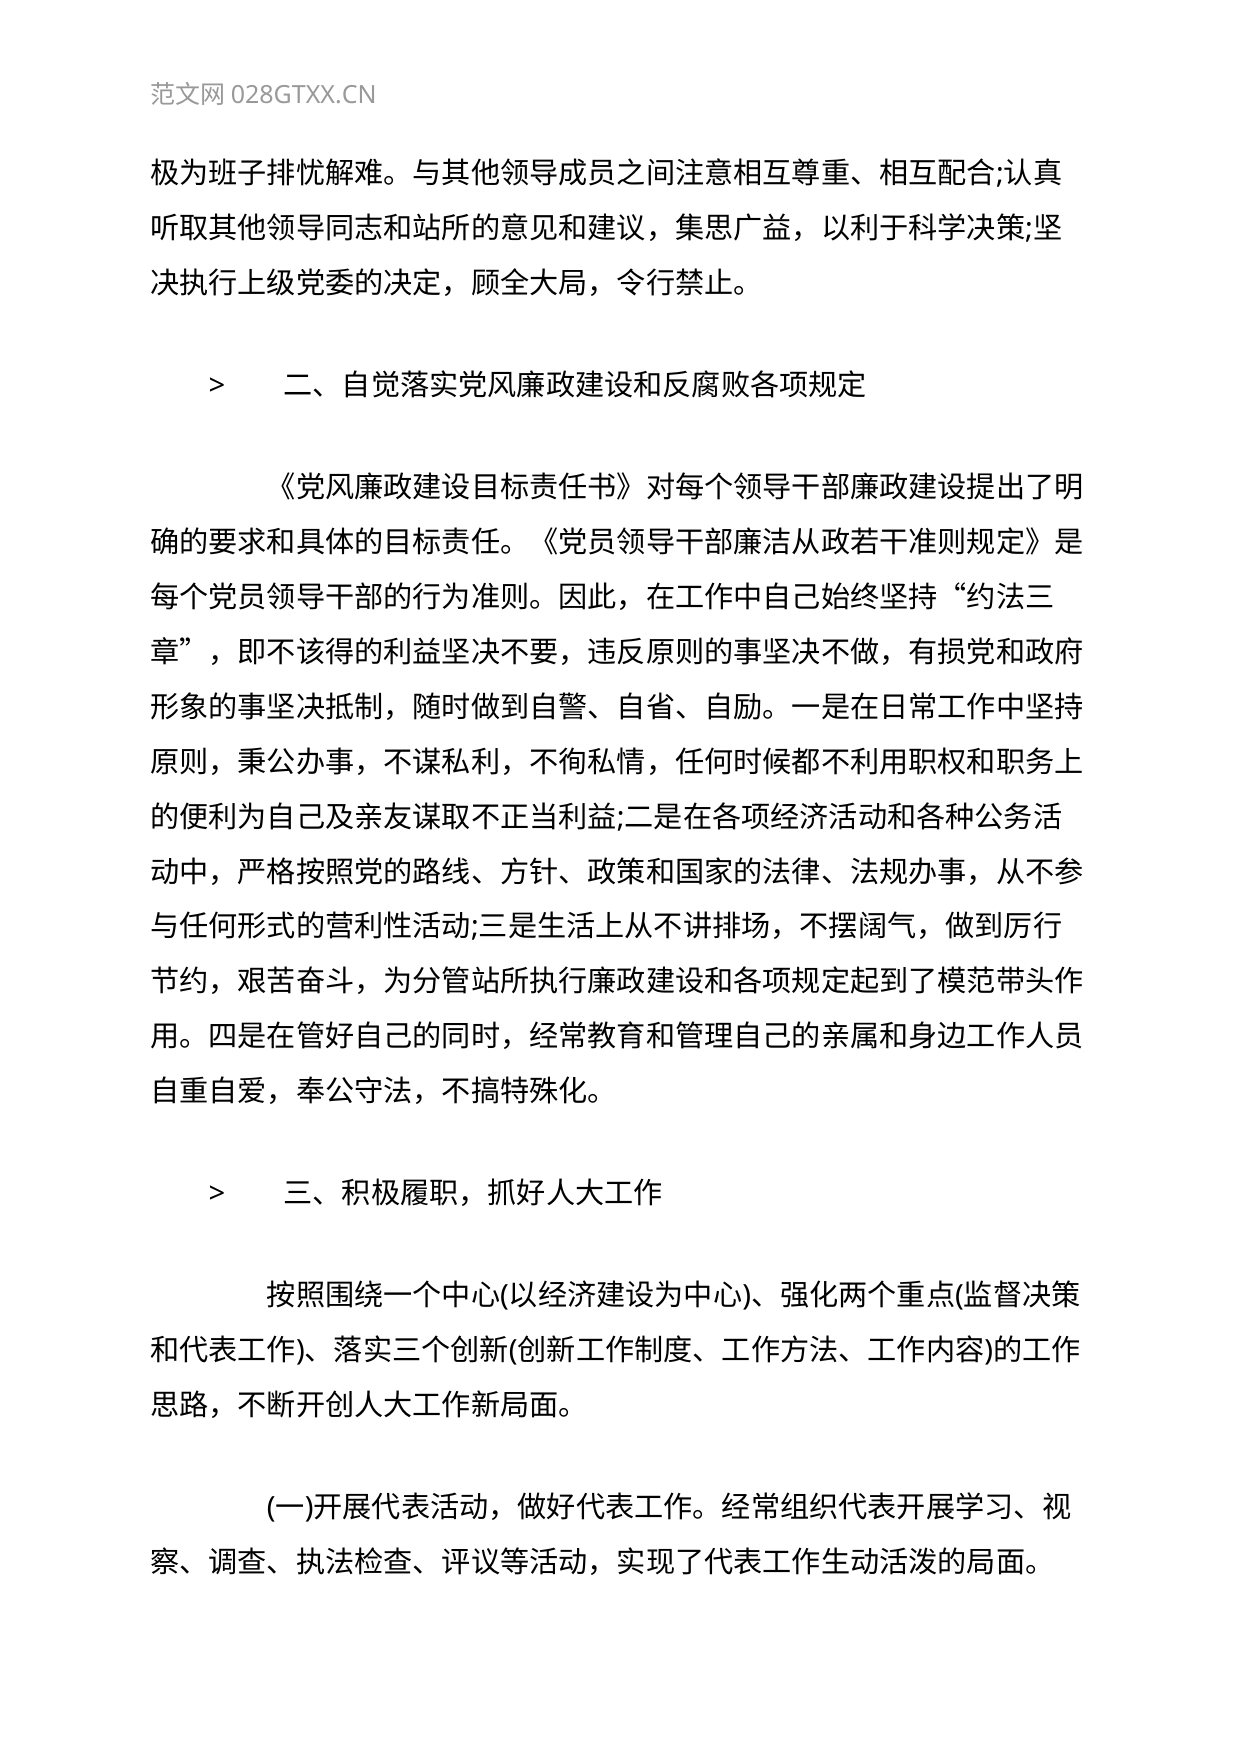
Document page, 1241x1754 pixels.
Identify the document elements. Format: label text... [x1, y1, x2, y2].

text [150, 150, 1090, 302]
text > 三、积极履职，抓好人大工作 [150, 1169, 1090, 1212]
text 按照围绕一个中心(以经济建设为中心)、强化两个重点(监督决策和代表工作)、落实三个创新(创新工作制度、工作方法、工作内容)的工作思路，不断开创人大工作新局面。 [150, 1272, 1090, 1424]
text 《党风廉政建设目标责任书》对每个领导干部廉政建设提出了明确的要求和具体的目标责任。《党员领导干部廉洁从政若干准则规定》是每个党员领导干部的行为准则。因此，在工作中自己始终坚持“约法三章”，即不该得的利益坚决不要，违反原则的事坚决不做，有损党和政府形象的事坚决抵制，随时做到自警、自省、自励。一是在日常工作中坚持原则，秉公办事，不谋私利，不徇私情，任何时候都不利用职权和职务上的便利为自己及亲友谋取不正当利益;二是在各项经济活动和各种公务活动中，严格按照党的路线、方针、政策和国家的法律、法规办事，从不参与任何形式的营利性活动;三是生活上从不讲排场，不摆阔气，做到厉行节约，艰苦奋斗，为分管站所执行廉政建设和各项规定起到了模范带头作用。四是在管好自己的同时，经常教育和管理自己的亲属和身边工作人员自重自爱，奉公守法，不搞特殊化。 [150, 464, 1090, 1110]
text > 二、自觉落实党风廉政建设和反腐败各项规定 [150, 362, 1090, 404]
text (一)开展代表活动，做好代表工作。经常组织代表开展学习、视察、调查、执法检查、评议等活动，实现了代表工作生动活泼的局面。 [150, 1483, 1090, 1581]
